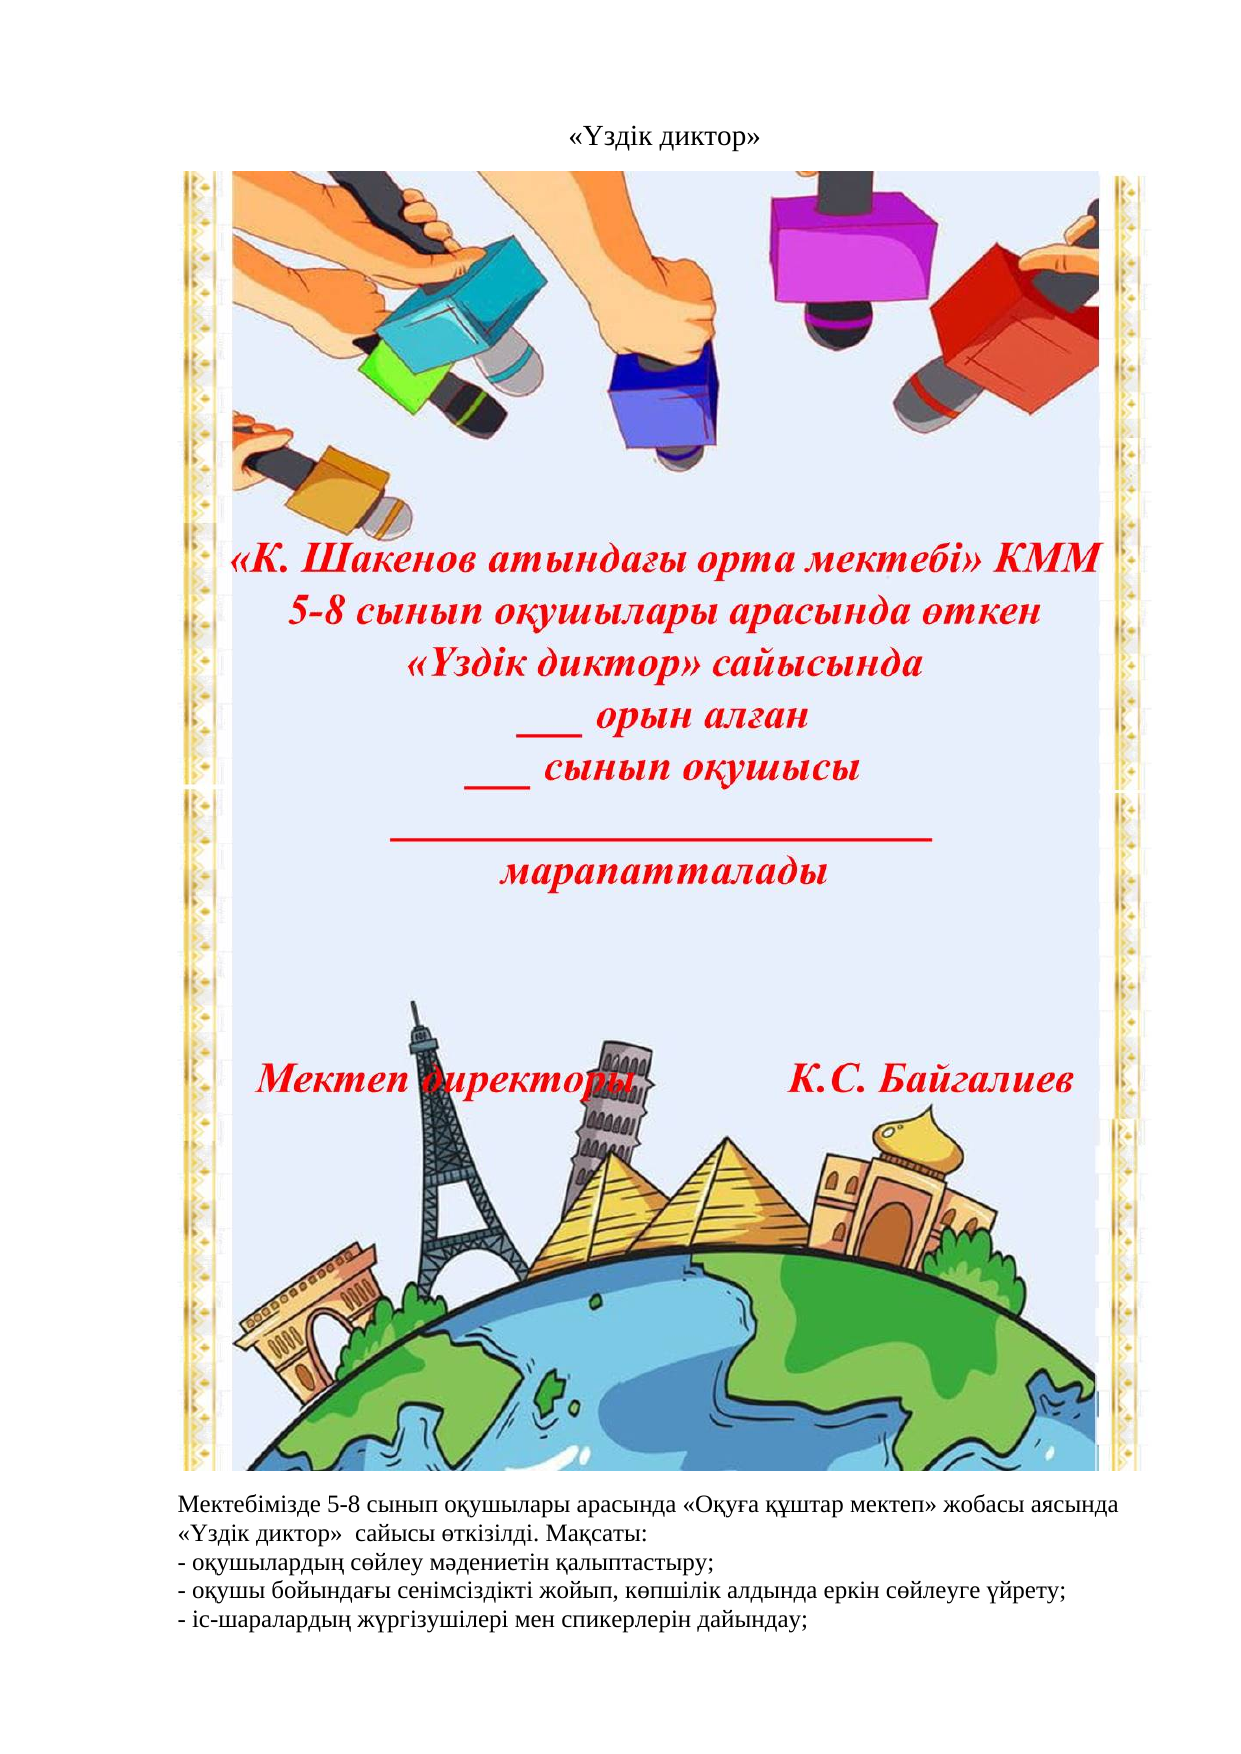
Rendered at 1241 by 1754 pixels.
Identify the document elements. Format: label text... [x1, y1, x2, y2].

text - іс-шаралардың жүргізушілері мен спикерлерін дайындау; [177, 1604, 1152, 1633]
text «Үздік диктор» [177, 118, 1152, 152]
text Мектебімізде 5-8 сынып оқушылары арасында «Оқуға құштар мектеп» жобасы аясында «Үздік диктор» сайысы өткізілді. Мақсаты: [177, 1489, 1152, 1547]
picture [177, 171, 1152, 1471]
text - оқушылардың сөйлеу мәдениетін қалыптастыру; [177, 1547, 1152, 1576]
text - оқушы бойындағы сенімсіздікті жойып, көпшілік алдында еркін сөйлеуге үйрету; [177, 1576, 1152, 1604]
